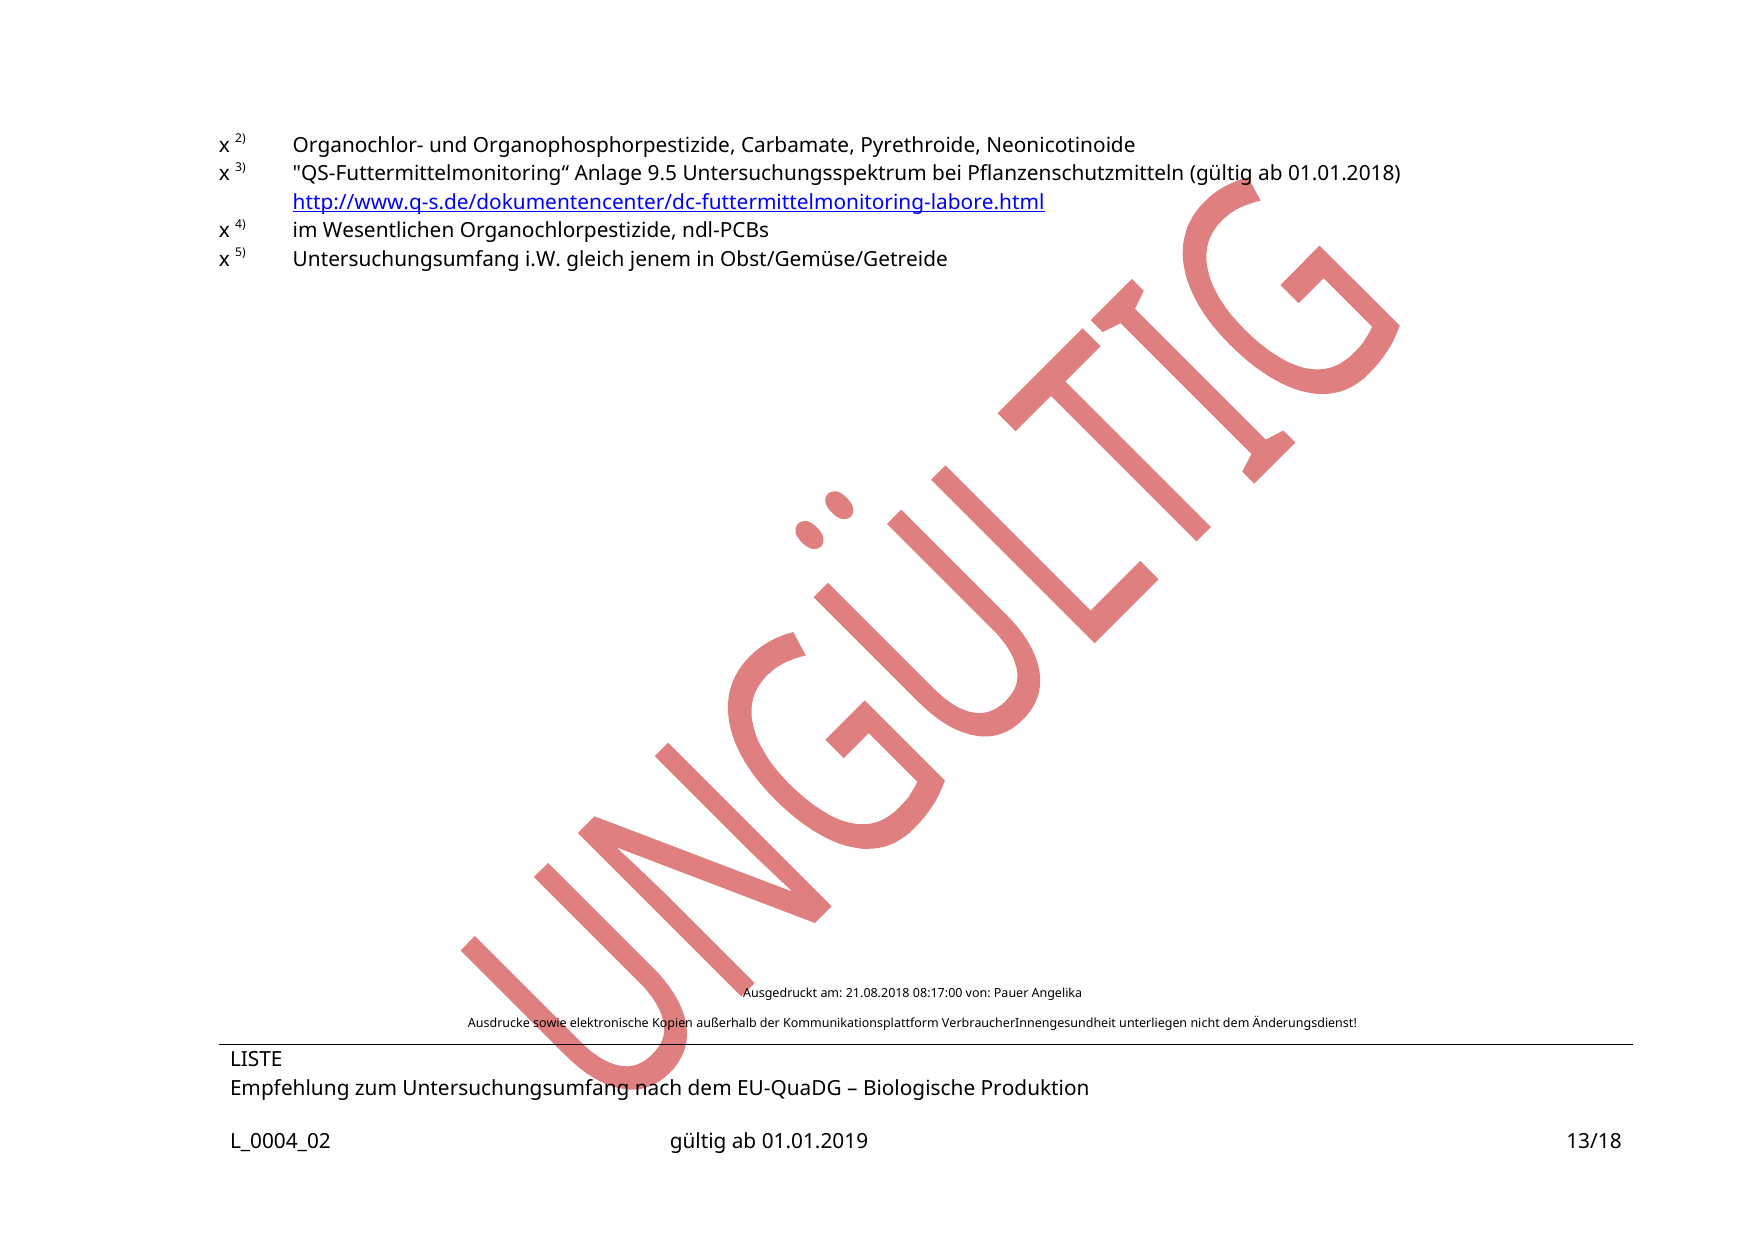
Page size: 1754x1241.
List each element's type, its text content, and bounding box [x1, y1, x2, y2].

text x 4) im Wesentlichen Organochlorpestizide, ndl-PCBs [218, 215, 1606, 244]
text x 2) Organochlor- und Organophosphorpestizide, Carbamate, Pyrethroide, Neonicotinoide [218, 130, 1606, 158]
text x 3) "QS-Futtermittelmonitoring“ Anlage 9.5 Untersuchungsspektrum bei Pflanzenschutzmitteln (gültig ab 01.01.2018) http://www.q-s.de/dokumentencenter/dc-futtermittelmonitoring-labore.html [218, 158, 1606, 215]
text x 5) Untersuchungsumfang i.W. gleich jenem in Obst/Gemüse/Getreide [218, 244, 1606, 272]
